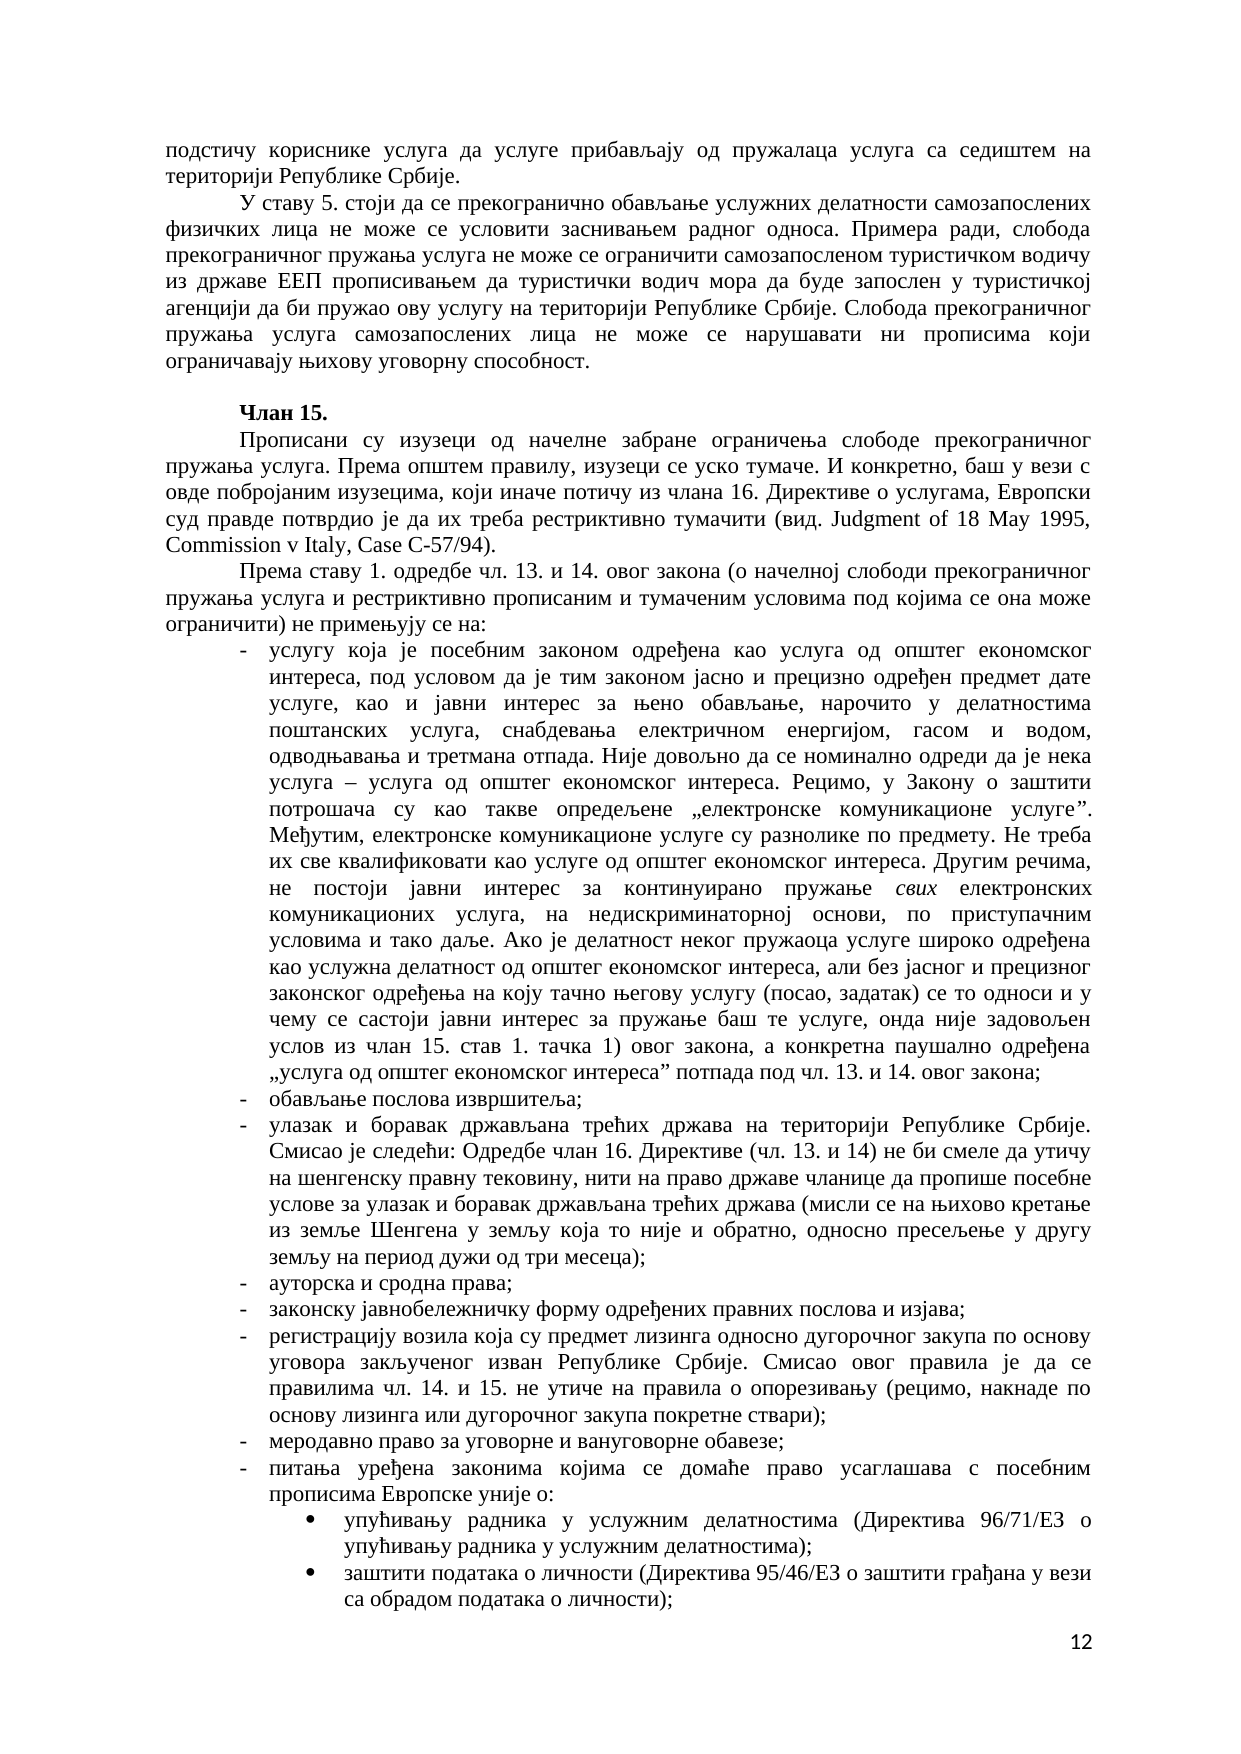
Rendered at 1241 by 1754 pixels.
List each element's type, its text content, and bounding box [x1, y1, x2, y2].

list ауторска и сродна права; [239, 1269, 1092, 1295]
text Члан 15. [165, 399, 1092, 426]
text Према ставу 1. одредбе чл. 13. и 14. овог закона (о начелној слободи прекограничног пружања услуга и рестриктивно прописаним и тумаченим условима под којима се она може ограничити) не примењују се на: [165, 557, 1092, 637]
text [165, 136, 1092, 188]
list меродавно право за уговорне и вануговорне обавезе; [239, 1427, 1092, 1453]
list упућивању радника у услужним делатностима (Директива 96/71/ЕЗ о упућивању радника у услужним делатностима); [306, 1506, 1092, 1559]
text У ставу 5. стоји да се прекогранично обављање услужних делатности самозапослених физичких лица не може се условити заснивањем радног односа. Примера ради, слобода прекограничног пружања услуга не може се ограничити самозапосленом туристичком водичу из државе ЕЕП прописивањем да туристички водич мора да буде запослен у туристичкој агенцији да би пружао ову услугу на територији Републике Србије. Слобода прекограничног пружања услуга самозапослених лица не може се нарушавати ни прописима који ограничавају њихову уговорну способност. [165, 188, 1092, 373]
list услугу која је посебним законом одређена као услуга од општег економског интереса, под условом да је тим законом јасно и прецизно одређен предмет дате услуге, као и јавни интерес за њено обављање, нарочито у делатностима поштанских услуга, снабдевања електричном енергијом, гасом и водом, одводњавања и третмана отпада. Није довољно да се номинално одреди да је нека услуга – услуга од општег економског интереса. Рецимо, у Закону о заштити потрошача су као такве опредељене „електронске комуникационе услуге”. Међутим, електронске комуникационе услуге су разнолике по предмету. Не треба их све квалификовати као услуге од општег економског интереса. Другим речима, не постоји јавни интерес за континуирано пружање свих електронских комуникационих услуга, на недискриминаторној основи, по приступачним условима и тако даље. Ако је делатност неког пружаоца услуге широко одређена као услужна делатност од општег економског интереса, али без јасног и прецизног законског одређења на коју тачно његову услугу (посао, задатак) се то односи и у чему се састоји јавни интерес за пружање баш те услуге, онда није задовољен услов из члан 15. став 1. тачка 1) овог закона, а конкретна паушално одређена „услуга од општег економског интереса” потпада под чл. 13. и 14. овог закона; [239, 637, 1092, 1084]
text Прописани су изузеци од начелне забране ограничења слободе прекограничног пружања услуга. Према општем правилу, изузеци се уско тумаче. И конкретно, баш у вези с овде побројаним изузецима, који иначе потичу из члана 16. Директиве о услугама, Европски суд правде потврдио је да их треба рестриктивно тумачити (вид. Judgment of 18 May 1995, Commission v Italy, Case C-57/94). [165, 426, 1092, 557]
list заштити података о личности (Директива 95/46/ЕЗ о заштити грађана у вези са обрадом података о личности); [306, 1559, 1092, 1612]
list улазак и боравак држављана трећих држава на територији Републике Србије. Смисао је следећи: Одредбе члан 16. Директиве (чл. 13. и 14) не би смеле да утичу на шенгенску правну тековину, нити на право државе чланице да пропише посебне услове за улазак и боравак држављана трећих држава (мисли се на њихово кретање из земље Шенгена у земљу која то није и обратно, односно пресељење у другу земљу на период дужи од три месеца); [239, 1111, 1092, 1269]
list законску јавнобележничку форму одређених правних послова и изјава; [239, 1295, 1092, 1322]
list питања уређена законима којима се домаће право усаглашава с посебним прописима Европске уније о: [239, 1453, 1092, 1506]
list обављање послова извршитеља; [239, 1084, 1092, 1111]
list регистрацију возила која су предмет лизинга односно дугорочног закупа по основу уговора закљученог изван Републике Србије. Смисао овог правила је да се правилима чл. 14. и 15. не утиче на правила о опорезивању (рецимо, накнаде по основу лизинга или дугорочног закупа покретне ствари); [239, 1322, 1092, 1427]
